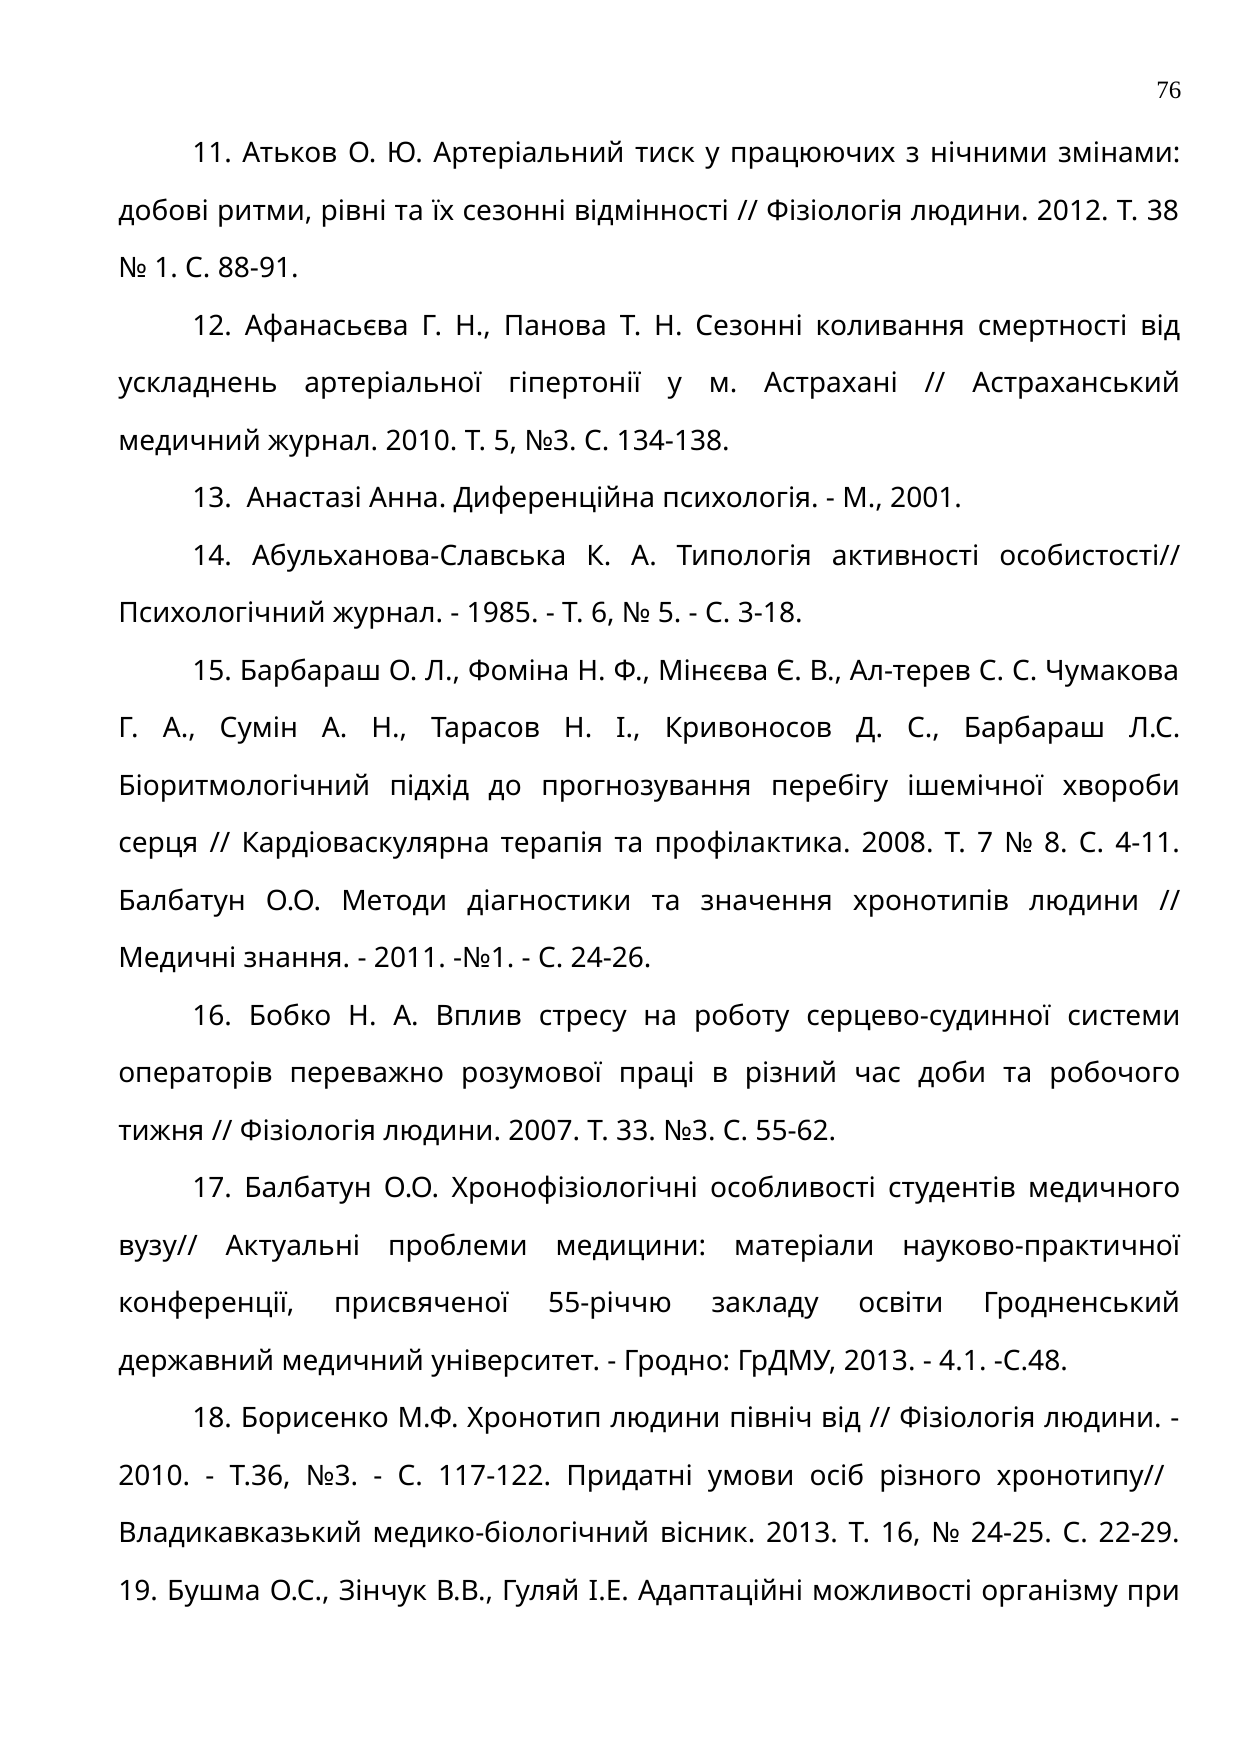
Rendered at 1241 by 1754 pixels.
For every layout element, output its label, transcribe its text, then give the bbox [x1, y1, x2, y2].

text 14. Абульханова-Славська К. А. Типологія активності особистості// Психологічний журнал. - 1985. - Т. 6, № 5. - С. 3-18. [118, 535, 1181, 631]
text 12. Афанасьєва Г. Н., Панова Т. Н. Сезонні коливання смертності від ускладнень артеріальної гіпертонії у м. Астрахані // Астраханський медичний журнал. 2010. Т. 5, №3. С. 134-138. [118, 305, 1181, 458]
text 17. Балбатун О.О. Хронофізіологічні особливості студентів медичного вузу// Актуальні проблеми медицини: матеріали науково-практичної конференції, присвяченої 55-річчю закладу освіти Гродненський державний медичний університет. - Гродно: ГрДМУ, 2013. - 4.1. -С.48. [118, 1167, 1181, 1378]
text 16. Бобко Н. А. Вплив стресу на роботу серцево-судинної системи операторів переважно розумової праці в різний час доби та робочого тижня // Фізіологія людини. 2007. Т. 33. №3. С. 55-62. [118, 995, 1181, 1148]
text 15. Барбараш О. Л., Фоміна Н. Ф., Мінєєва Є. В., Ал-терев С. С. Чумакова Г. А., Сумін А. Н., Тарасов Н. І., Кривоносов Д. С., Барбараш Л.С. Біоритмологічний підхід до прогнозування перебігу ішемічної хвороби серця // Кардіоваскулярна терапія та профілактика. 2008. Т. 7 № 8. С. 4-11. Балбатун О.О. Методи діагностики та значення хронотипів людини // Медичні знання. - 2011. -№1. - С. 24-26. [118, 650, 1181, 976]
text 11. Атьков О. Ю. Артеріальний тиск у працюючих з нічними змінами: добові ритми, рівні та їх сезонні відмінності // Фізіологія людини. 2012. Т. 38 № 1. С. 88-91. [118, 132, 1181, 286]
text 13. Анастазі Анна. Диференційна психологія. - М., 2001. [118, 477, 1181, 516]
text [118, 1397, 1181, 1608]
